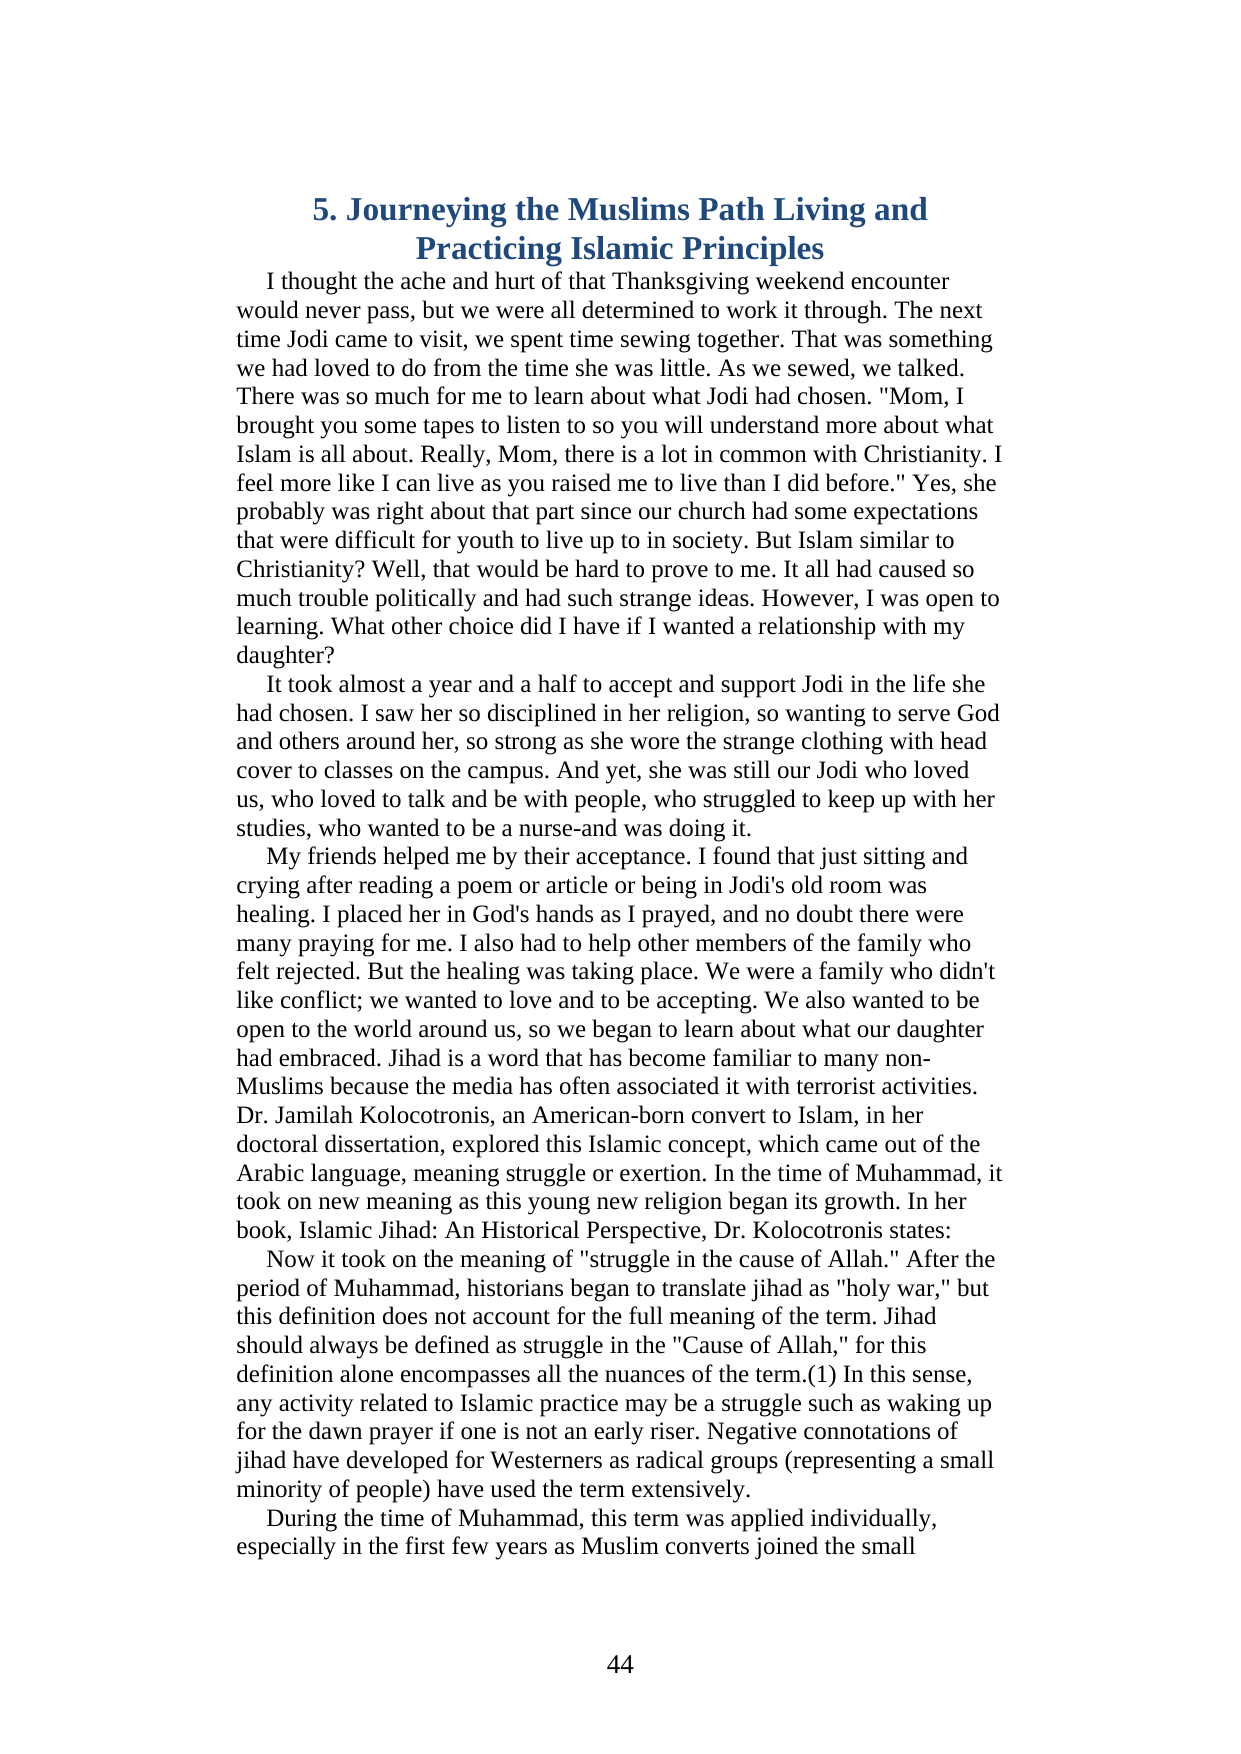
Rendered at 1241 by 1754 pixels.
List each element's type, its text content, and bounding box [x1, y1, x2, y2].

text I thought the ache and hurt of that Thanksgiving weekend encounter would never pass, but we were all determined to work it through. The next time Jodi came to visit, we spent time sewing together. That was something we had loved to do from the time she was little. As we sewed, we talked. There was so much for me to learn about what Jodi had chosen. "Mom, I brought you some tapes to listen to so you will understand more about what Islam is all about. Really, Mom, there is a lot in common with Christianity. I feel more like I can live as you raised me to live than I did before." Yes, she probably was right about that part since our church had some expectations that were difficult for youth to live up to in society. But Islam similar to Christianity? Well, that would be hard to prove to me. It all had caused so much trouble politically and had such strange ideas. However, I was open to learning. What other choice did I have if I wanted a relationship with my daughter? [236, 266, 1004, 669]
text Now it took on the meaning of "struggle in the cause of Allah." After the period of Muhammad, historians began to translate jihad as "holy war," but this definition does not account for the full meaning of the term. Jihad should always be defined as struggle in the "Cause of Allah," for this definition alone encompasses all the nuances of the term.(1) In this sense, any activity related to Islamic practice may be a struggle such as waking up for the dawn prayer if one is not an early riser. Negative connotations of jihad have developed for Westerners as radical groups (representing a small minority of people) have used the term extensively. [236, 1244, 1004, 1503]
text It took almost a year and a half to accept and support Jodi in the life she had chosen. I saw her so disciplined in her religion, so wanting to serve God and others around her, so strong as she wore the strange clothing with head cover to classes on the campus. And yet, she was still our Jodi who loved us, who loved to talk and be with people, who struggled to keep up with her studies, who wanted to be a nurse-and was doing it. [236, 669, 1004, 841]
text My friends helped me by their acceptance. I found that just sitting and crying after reading a poem or article or being in Jodi's old room was healing. I placed her in God's hands as I prayed, and no doubt there were many praying for me. I also had to help other members of the family who felt rejected. But the healing was taking place. We were a family who didn't like conflict; we wanted to love and to be accepting. We also wanted to be open to the world around us, so we began to learn about what our daughter had embraced. Jihad is a word that has become familiar to many non- Muslims because the media has often associated it with terrorist activities. Dr. Jamilah Kolocotronis, an American-born convert to Islam, in her doctoral dissertation, explored this Islamic concept, which came out of the Arabic language, meaning struggle or exertion. In the time of Muhammad, it took on new meaning as this young new religion began its growth. In her book, Islamic Jihad: An Historical Perspective, Dr. Kolocotronis states: [236, 841, 1004, 1244]
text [236, 1503, 1004, 1560]
subtitle 5. Journeying the Muslims Path Living and Practicing Islamic Principles [236, 190, 1004, 266]
